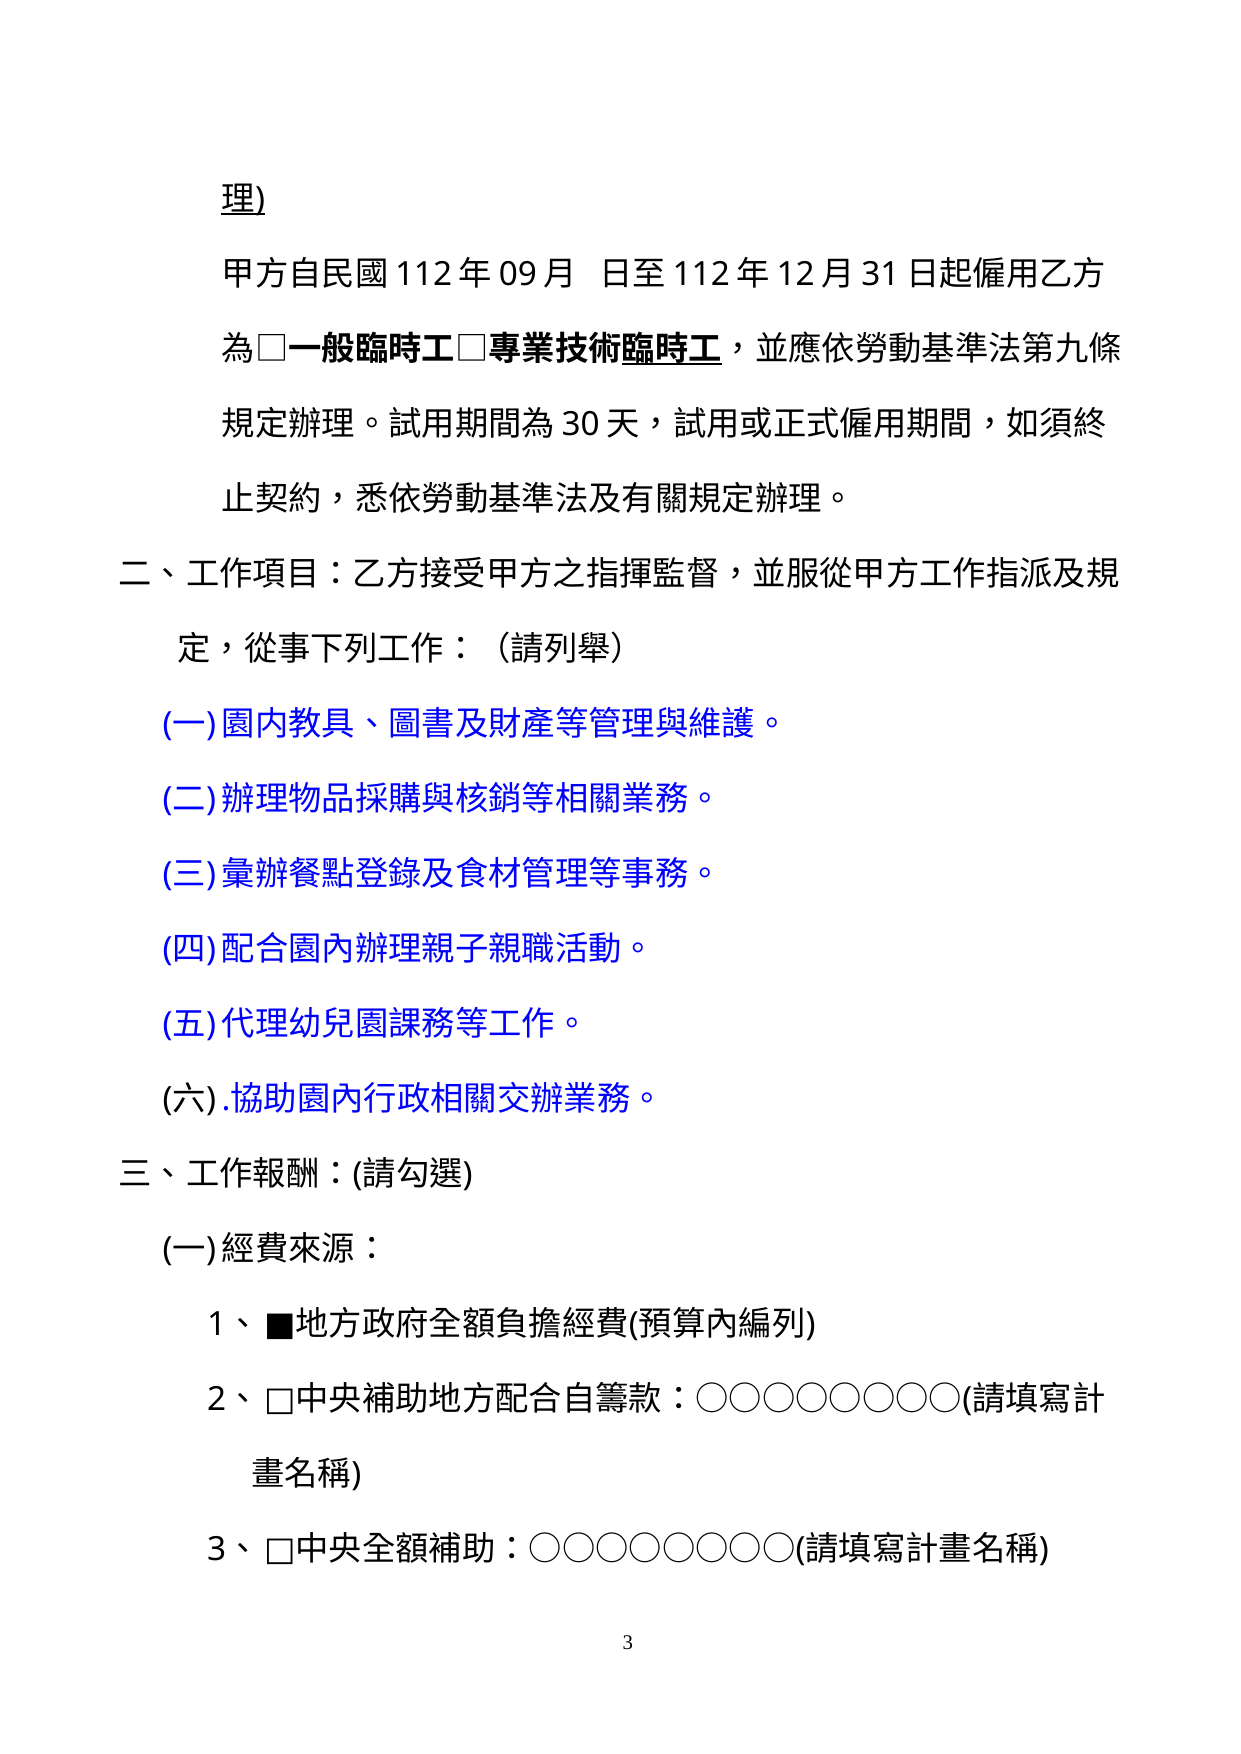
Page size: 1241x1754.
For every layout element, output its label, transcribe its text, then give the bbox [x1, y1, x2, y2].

list 辦理物品採購與核銷等相關業務。 [162, 758, 1137, 833]
list 配合園內辦理親子親職活動。 [162, 908, 1137, 983]
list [162, 158, 1137, 233]
list .協助園內行政相關交辦業務。 [162, 1058, 1137, 1133]
list 彙辦餐點登錄及食材管理等事務。 [162, 833, 1137, 908]
list □中央補助地方配合自籌款：○○○○○○○○(請填寫計畫名稱) [207, 1358, 1137, 1508]
list □中央全額補助：○○○○○○○○(請填寫計畫名稱) [207, 1508, 1137, 1583]
list ■地方政府全額負擔經費(預算內編列) [207, 1283, 1137, 1358]
list 經費來源： [162, 1208, 1137, 1283]
list 工作項目：乙方接受甲方之指揮監督，並服從甲方工作指派及規定，從事下列工作：（請列舉） [118, 533, 1137, 683]
list 代理幼兒園課務等工作。 [162, 983, 1137, 1058]
list 工作報酬：(請勾選) [118, 1133, 1137, 1208]
list 園内教具、圖書及財產等管理與維護。 [162, 683, 1137, 758]
text 甲方自民國112年09月 日至112年12月31日起僱用乙方為□一般臨時工□專業技術臨時工，並應依勞動基準法第九條規定辦理。試用期間為30天，試用或正式僱用期間，如須終止契約，悉依勞動基準法及有關規定辦理。 [221, 233, 1137, 533]
